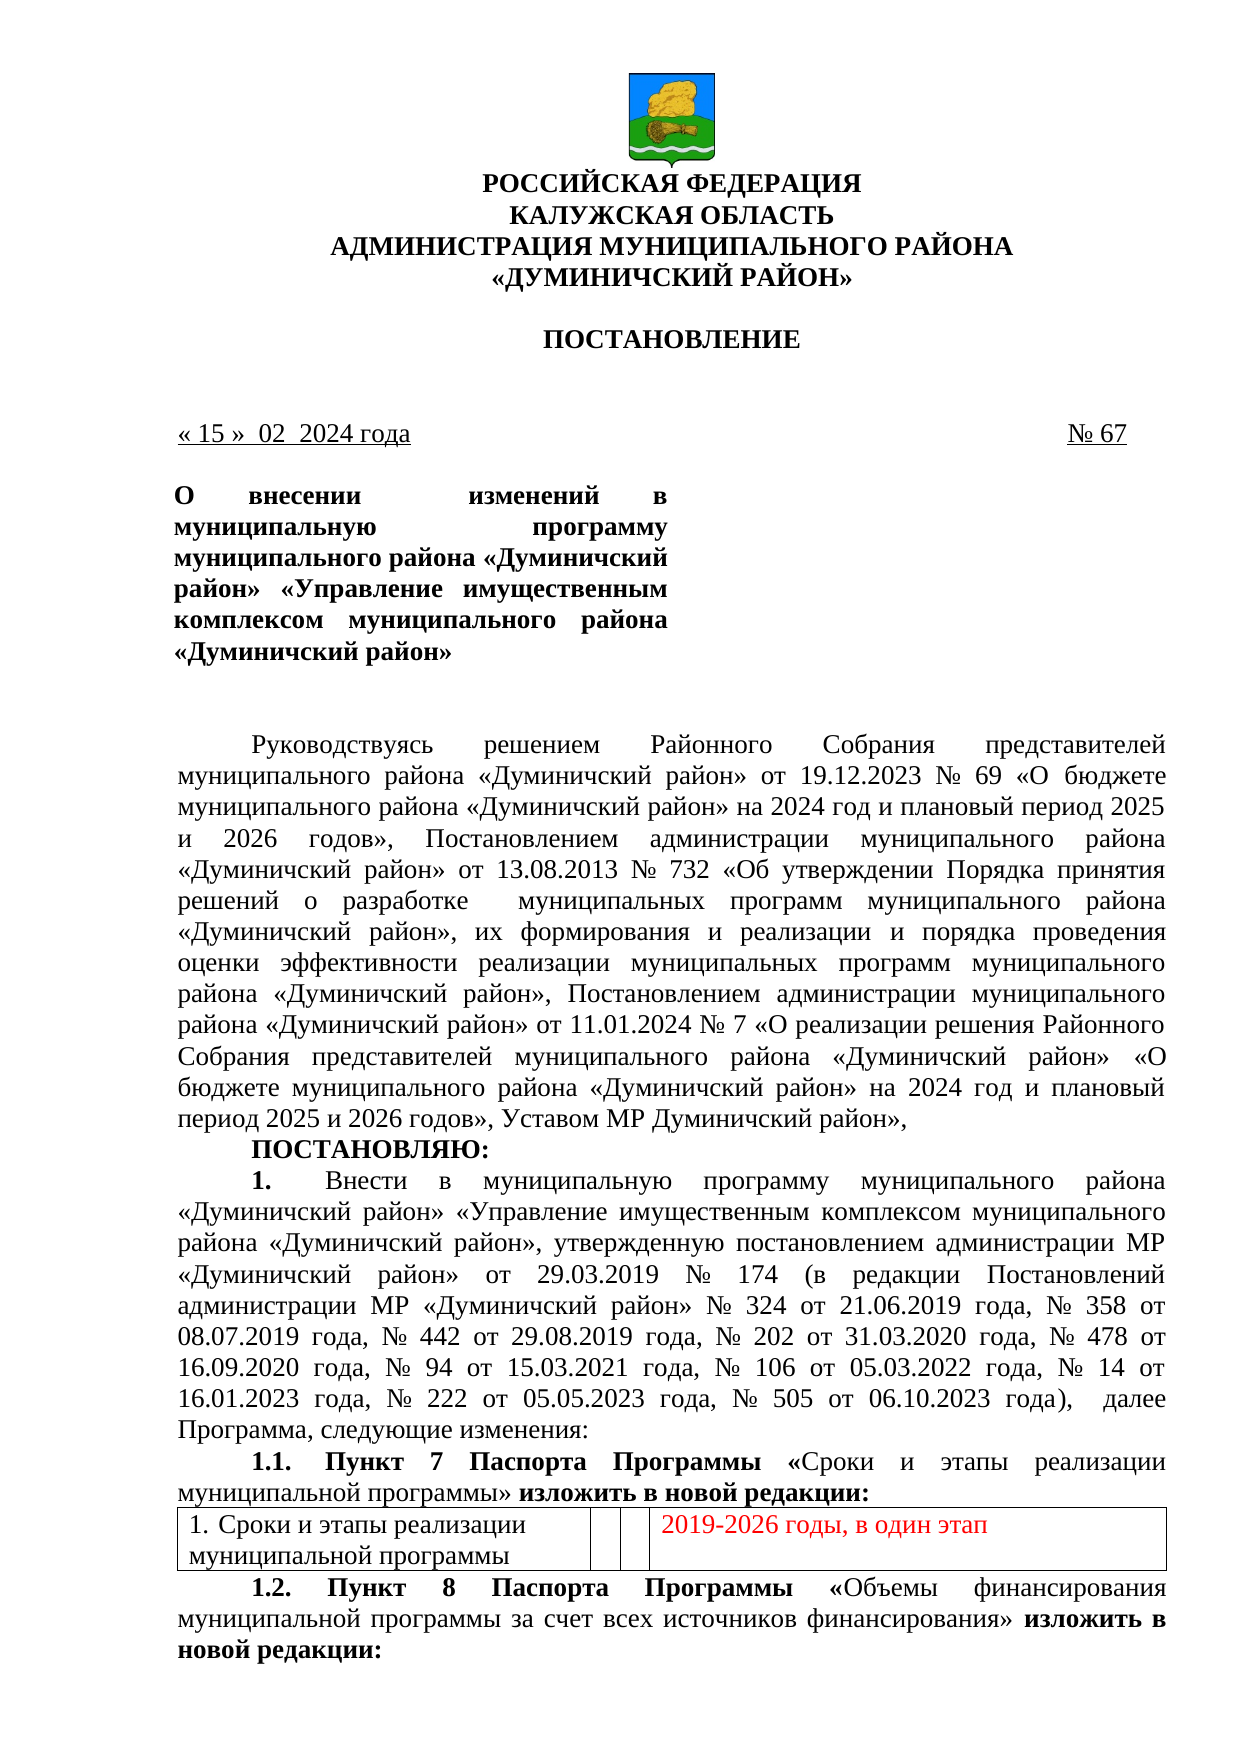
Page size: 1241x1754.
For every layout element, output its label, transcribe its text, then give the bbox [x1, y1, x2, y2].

title « 15 » 02 2024 года № 67.,... [177, 417, 1167, 448]
text 1.2. Пункт 8 Паспорта Программы «Объемы финансирования муниципальной программы за счет всех источников финансирования» изложить в новой редакции: [177, 1571, 1167, 1665]
text ПОСТАНОВЛЯЮ: [177, 1133, 1167, 1164]
title ПОСТАНОВЛЕНИЕ [177, 323, 1167, 354]
table_header Сроки и этапы реализации муниципальной программы [178, 1508, 590, 1570]
table_header О внесении изменений в муниципальную программу муниципального района «Думиничский район» «Управление имущественным комплексом муниципального района «Думиничский район» [164, 479, 679, 666]
table_header [591, 1508, 620, 1570]
title АДМИНИСТРАЦИЯ МУНИЦИПАЛЬНОГО РАЙОНА [177, 230, 1167, 261]
text Руководствуясь решением Районного Собрания представителей муниципального района «Думиничский район» от 19.12.2023 № 69 «О бюджете муниципального района «Думиничский район» на 2024 год и плановый период 2025 и 2026 годов», Постановлением администрации муниципального района «Думиничский район» от 13.08.2013 № 732 «Об утверждении Порядка принятия решений о разработке муниципальных программ муниципального района «Думиничский район», их формирования и реализации и порядка проведения оценки эффективности реализации муниципальных программ муниципального района «Думиничский район», Постановлением администрации муниципального района «Думиничский район» от 11.01.2024 № 7 «О реализации решения Районного Собрания представителей муниципального района «Думиничский район» «О бюджете муниципального района «Думиничский район» на 2024 год и плановый период 2025 и 2026 годов», Уставом МР Думиничский район», [177, 728, 1167, 1133]
picture [628, 73, 715, 168]
title КАЛУЖСКАЯ ОБЛАСТЬ [177, 199, 1167, 230]
list Внести в муниципальную программу муниципального района «Думиничский район» «Управление имущественным комплексом муниципального района «Думиничский район», утвержденную постановлением администрации МР «Думиничский район» от 29.03.2019 № 174 (в редакции Постановлений администрации МР «Думиничский район» № 324 от 21.06.2019 года, № 358 от 08.07.2019 года, № 442 от 29.08.2019 года, № 202 от 31.03.2020 года, № 478 от 16.09.2020 года, № 94 от 15.03.2021 года, № 106 от 05.03.2022 года, № 14 от 16.01.2023 года, № 222 от 05.05.2023 года, № 505 от 06.10.2023 года), далее Программа, следующие изменения: [177, 1164, 1167, 1444]
title РОССИЙСКАЯ ФЕДЕРАЦИЯ [177, 168, 1167, 199]
title «ДУМИНИЧСКИЙ РАЙОН» [177, 261, 1167, 292]
table_header [621, 1508, 649, 1570]
table_header 2019-2026 годы, в один этап [650, 1508, 1166, 1570]
list Пункт 7 Паспорта Программы «Сроки и этапы реализации муниципальной программы» изложить в новой редакции: [177, 1444, 1167, 1507]
